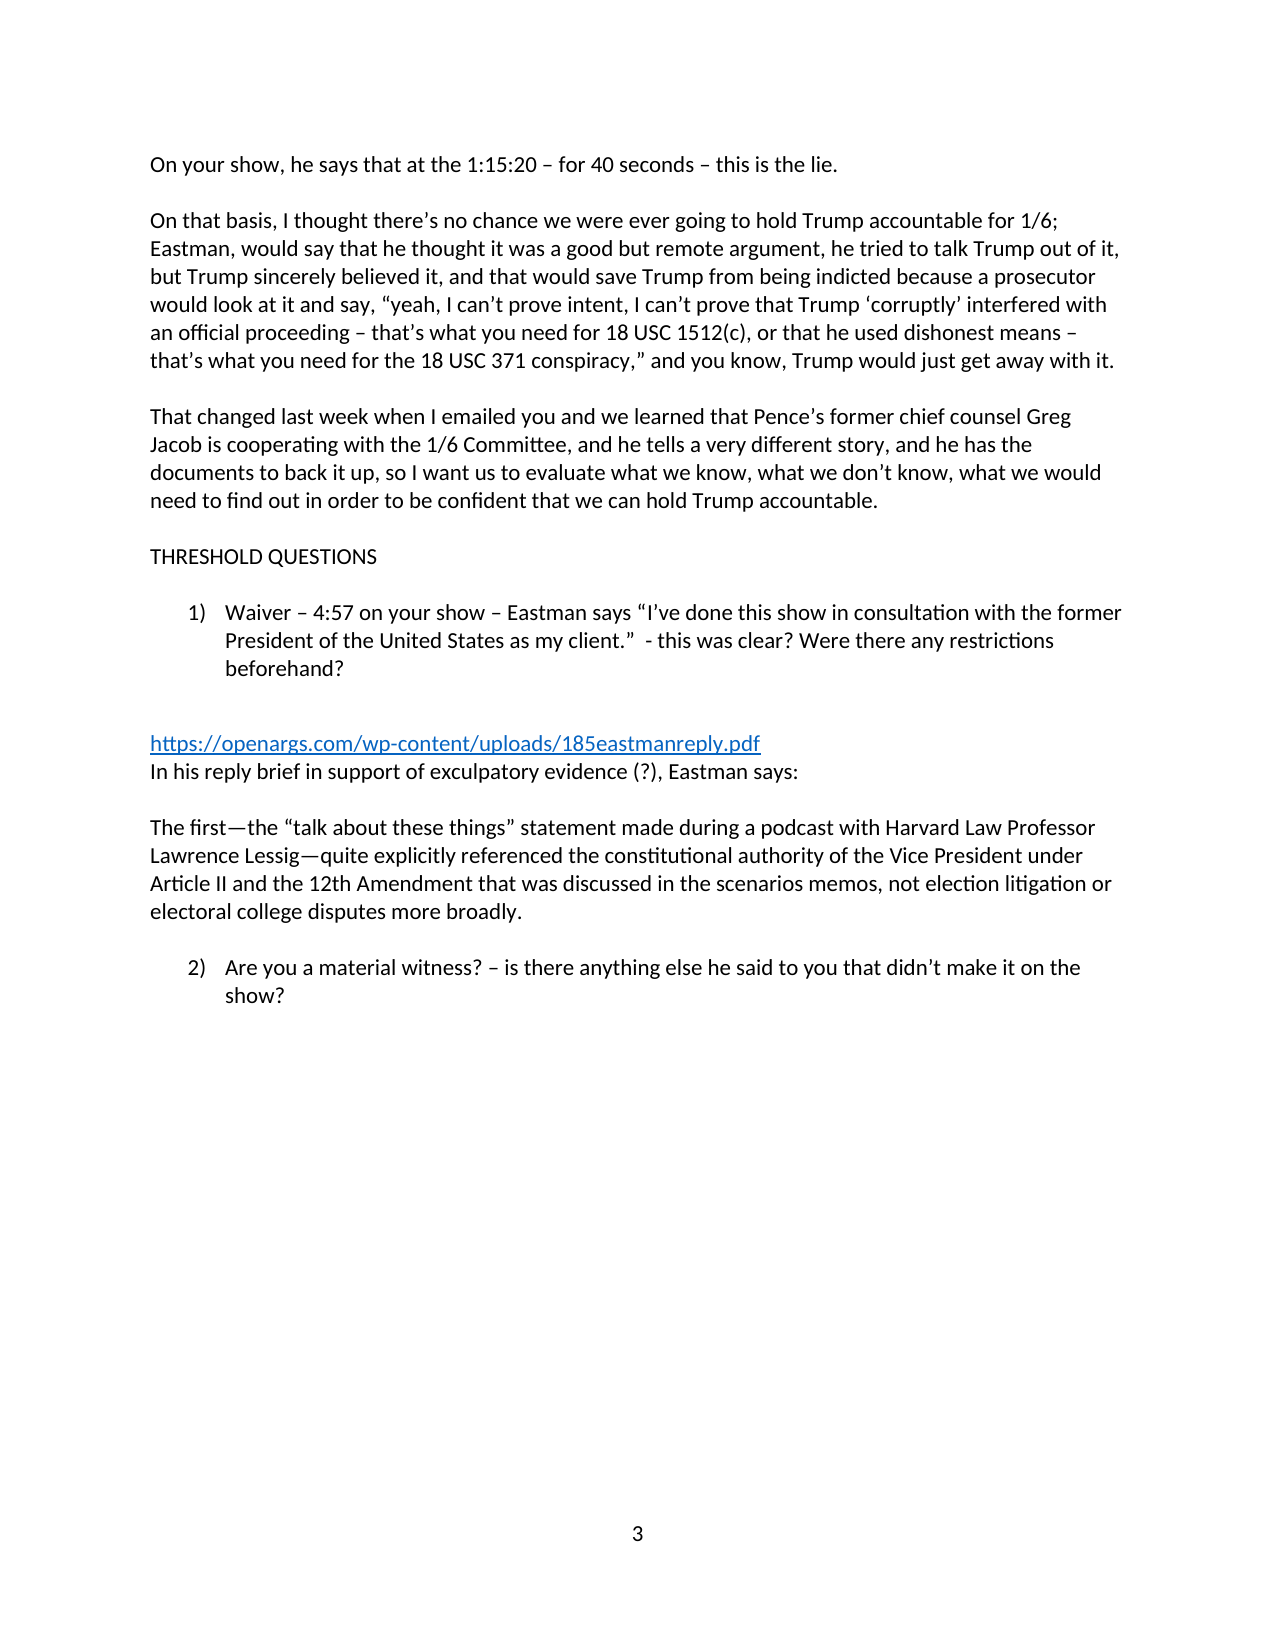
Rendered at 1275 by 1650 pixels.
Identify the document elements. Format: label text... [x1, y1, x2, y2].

text THRESHOLD QUESTIONS [150, 542, 1125, 570]
text In his reply brief in support of exculpatory evidence (?), Eastman says: [150, 757, 1125, 785]
list Waiver – 4:57 on your show – Eastman says “I’ve done this show in consultation with the former President of the United States as my client.” - this was clear? Were there any restrictions beforehand? [187, 598, 1125, 682]
text https://openargs.com/wp-content/uploads/185eastmanreply.pdf [150, 729, 1125, 757]
text That changed last week when I emailed you and we learned that Pence’s former chief counsel Greg Jacob is cooperating with the 1/6 Committee, and he tells a very different story, and he has the documents to back it up, so I want us to evaluate what we know, what we don’t know, what we would need to find out in order to be confident that we can hold Trump accountable. [150, 402, 1125, 514]
text On your show, he says that at the 1:15:20 – for 40 seconds – this is the lie. [150, 150, 1125, 178]
text On that basis, I thought there’s no chance we were ever going to hold Trump accountable for 1/6; Eastman, would say that he thought it was a good but remote argument, he tried to talk Trump out of it, but Trump sincerely believed it, and that would save Trump from being indicted because a prosecutor would look at it and say, “yeah, I can’t prove intent, I can’t prove that Trump ‘corruptly’ interfered with an official proceeding – that’s what you need for 18 USC 1512(c), or that he used dishonest means – that’s what you need for the 18 USC 371 conspiracy,” and you know, Trump would just get away with it. [150, 206, 1125, 374]
list Are you a material witness? – is there anything else he said to you that didn’t make it on the show? [187, 953, 1125, 1009]
text The first—the “talk about these things” statement made during a podcast with Harvard Law Professor Lawrence Lessig—quite explicitly referenced the constitutional authority of the Vice President under Article II and the 12th Amendment that was discussed in the scenarios memos, not election litigation or electoral college disputes more broadly. [150, 813, 1125, 925]
